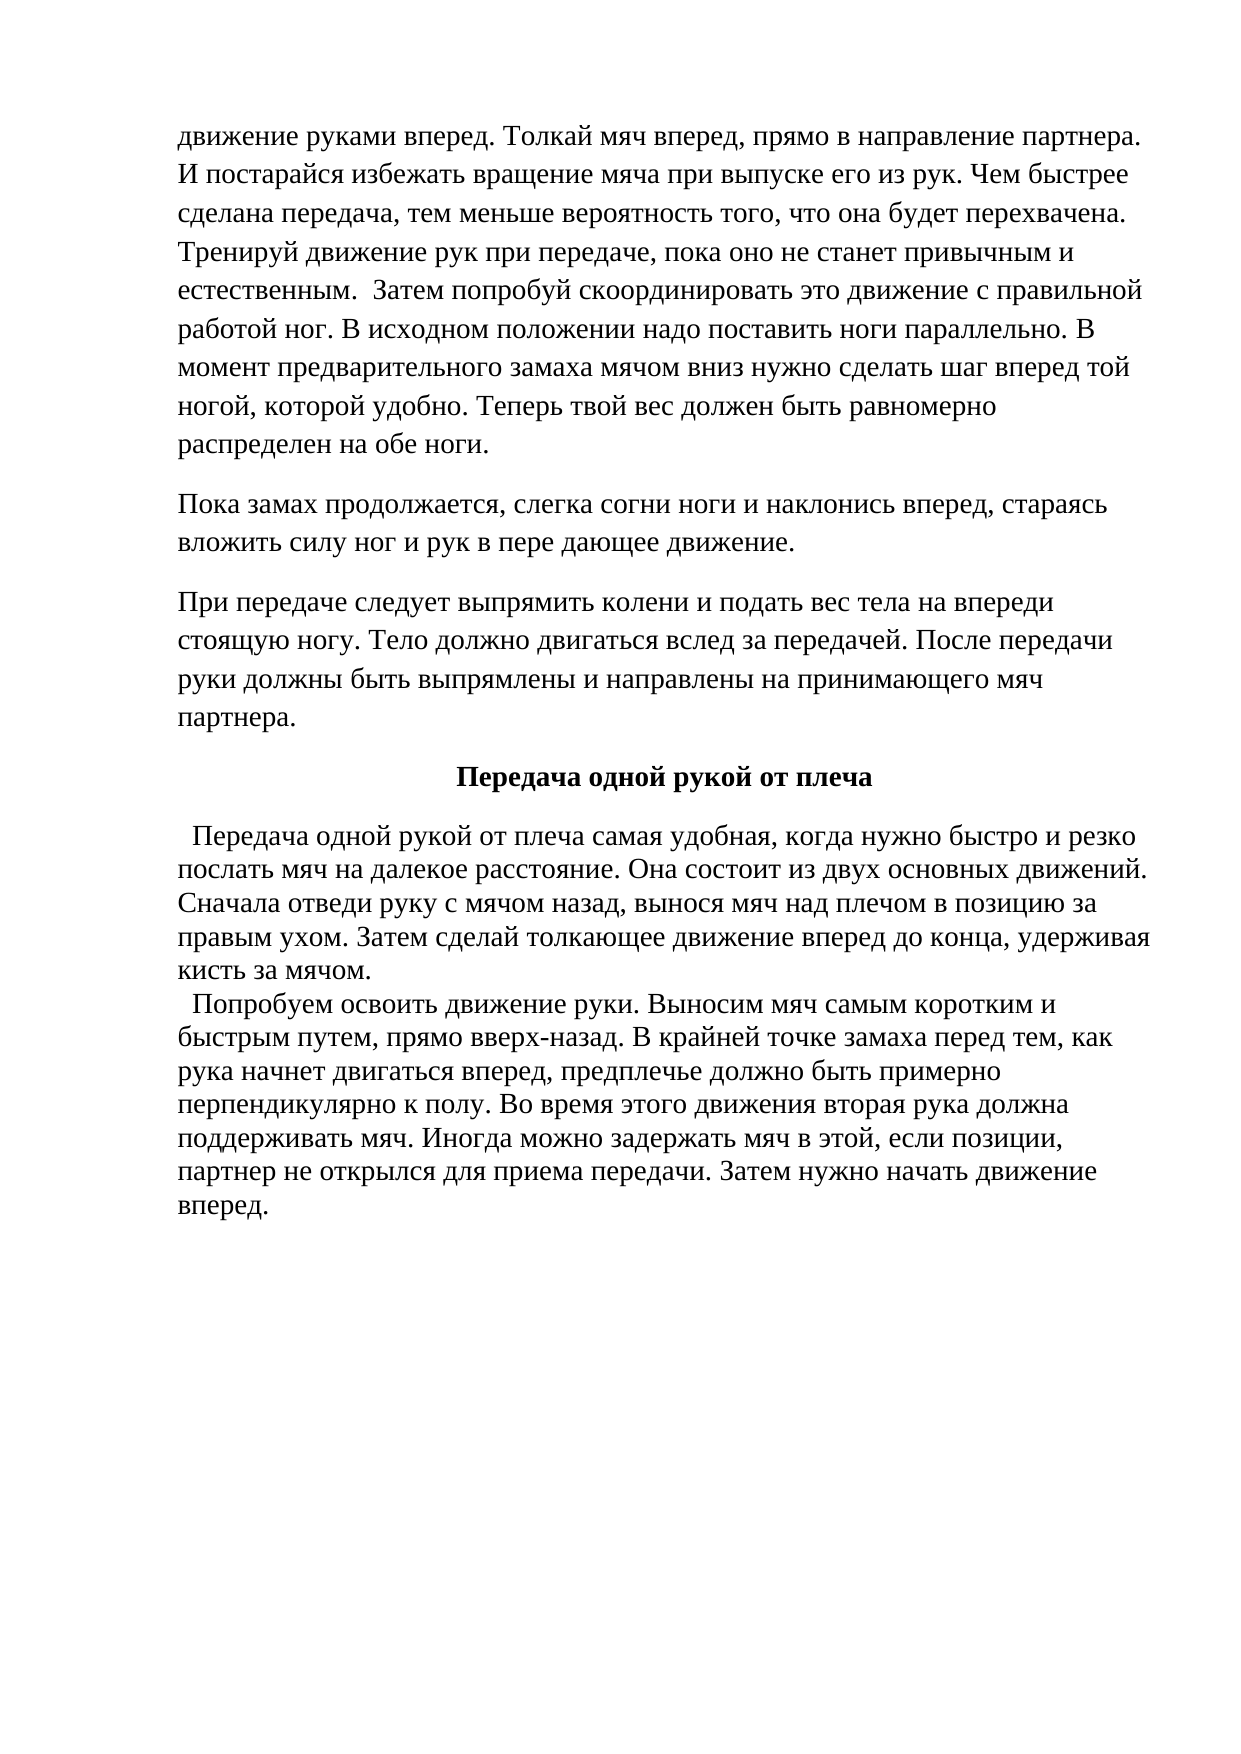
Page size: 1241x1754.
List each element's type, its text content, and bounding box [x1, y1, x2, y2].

text При передаче следует выпрямить колени и подать вес тела на впереди стоящую ногу. Тело должно двигаться вслед за передачей. После передачи руки должны быть выпрямлены и направлены на принимающего мяч партнера. [177, 584, 1152, 733]
text Пока замах продолжается, слегка согни ноги и наклонись вперед, стараясь вложить силу ног и рук в пере дающее движение. [177, 486, 1152, 558]
text Попробуем освоить движение руки. Выносим мяч самым коротким и быстрым путем, прямо вверх-назад. В крайней точке замаха перед тем, как рука начнет двигаться вперед, предплечье должно быть примерно перпендикулярно к полу. Во время этого движения вторая рука должна поддерживать мяч. Иногда можно задержать мяч в этой, если позиции, партнер не открылся для приема передачи. Затем нужно начать движение вперед. [177, 986, 1152, 1221]
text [177, 118, 1152, 460]
text Передача одной рукой от плеча [177, 759, 1152, 792]
text Передача одной рукой от плеча самая удобная, когда нужно быстро и резко послать мяч на далекое расстояние. Она состоит из двух основных движений. Сначала отведи руку с мячом назад, вынося мяч над плечом в позицию за правым ухом. Затем сделай толкающее движение вперед до конца, удерживая кисть за мячом. [177, 818, 1152, 986]
